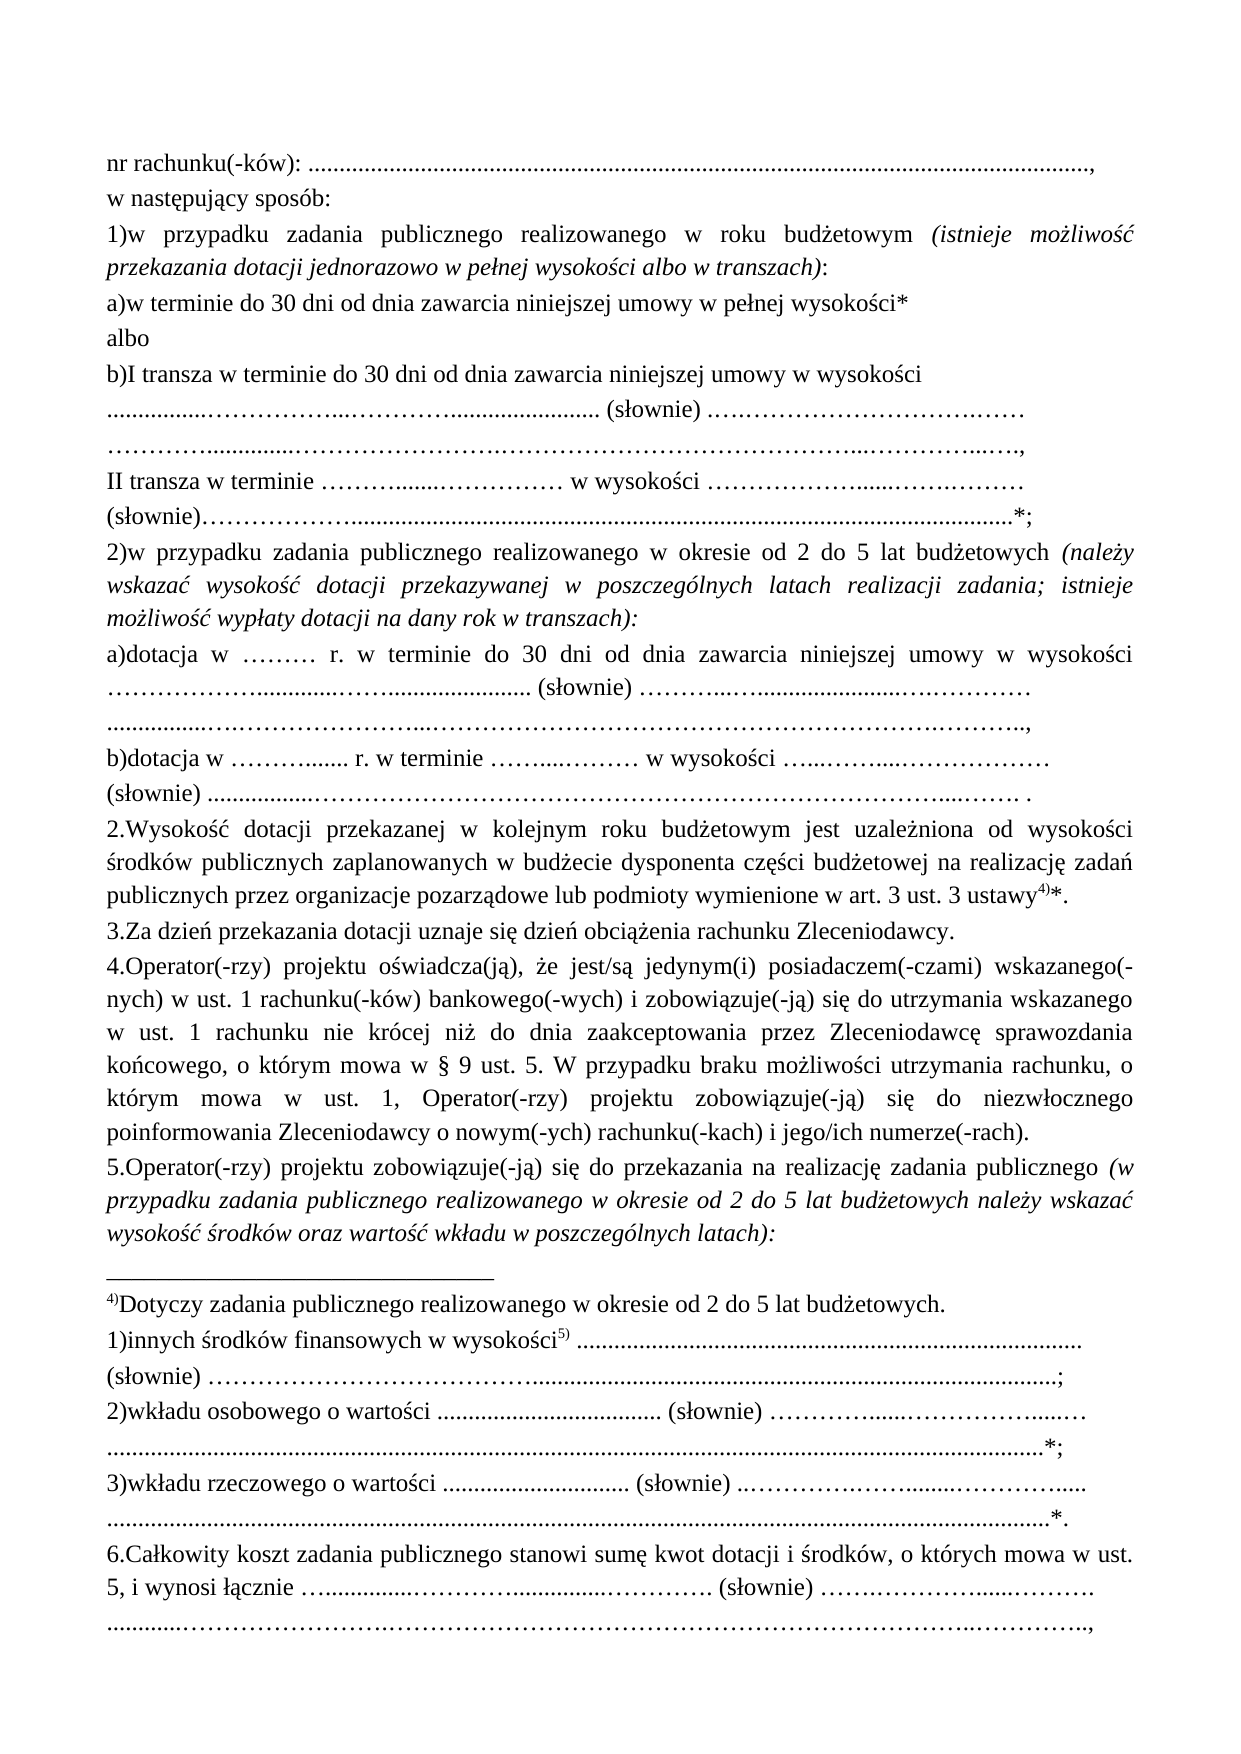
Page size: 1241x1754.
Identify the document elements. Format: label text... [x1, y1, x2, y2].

text 3)wkładu rzeczowego o wartości .............................. (słownie) ..………….……........…………..... [106, 1468, 1134, 1496]
text .......................................................................................................................................................*. [106, 1503, 1134, 1532]
text 2)w przypadku zadania publicznego realizowanego w okresie od 2 do 5 lat budżetowych (należy wskazać wysokość dotacji przekazywanej w poszczególnych latach realizacji zadania; istnieje możliwość wypłaty dotacji na dany rok w transzach): [106, 537, 1134, 632]
text …………..............…………………….……………………………………...…………...…., [106, 430, 1134, 459]
text ................….…………………...…………………………………………………….……….., [106, 707, 1134, 736]
text w następujący sposób: [106, 183, 1134, 212]
text 2)wkładu osobowego o wartości .................................... (słownie) …………......…………….....… [106, 1396, 1134, 1425]
text a)dotacja w ……… r. w terminie do 30 dni od dnia zawarcia niniejszej umowy w wysokości ……………….............……....................... (słownie) ………...….......................….………… [106, 639, 1134, 700]
text (słownie)………………..........................................................................................................*; [106, 501, 1134, 530]
text 4)Dotyczy zadania publicznego realizowanego w okresie od 2 do 5 lat budżetowych. [106, 1289, 1134, 1318]
text 1)w przypadku zadania publicznego realizowanego w roku budżetowym (istnieje możliwość przekazania dotacji jednorazowo w pełnej wysokości albo w transzach): [106, 219, 1134, 281]
text 6.Całkowity koszt zadania publicznego stanowi sumę kwot dotacji i środków, o których mowa w ust. 5, i wynosi łącznie …..............…………...............…………. (słownie) …….…………......………. [106, 1539, 1134, 1601]
text b)I transza w terminie do 30 dni od dnia zawarcia niniejszej umowy w wysokości [106, 359, 1134, 388]
text ......................................................................................................................................................*; [106, 1432, 1134, 1461]
text albo [106, 323, 1134, 352]
text 2.Wysokość dotacji przekazanej w kolejnym roku budżetowym jest uzależniona od wysokości środków publicznych zaplanowanych w budżecie dysponenta części budżetowej na realizację zadań publicznych przez organizacje pozarządowe lub podmioty wymienione w art. 3 ust. 3 ustawy4)*. [106, 814, 1134, 909]
text II transza w terminie ……….......…………… w wysokości ………………......…….……… [106, 466, 1134, 494]
text a)w terminie do 30 dni od dnia zawarcia niniejszej umowy w pełnej wysokości* [106, 288, 1134, 316]
text ............…………………….……………………………………………………………..………….., [106, 1607, 1134, 1636]
text 5.Operator(-rzy) projektu zobowiązuje(-ją) się do przekazania na realizację zadania publicznego (w przypadku zadania publicznego realizowanego w okresie od 2 do 5 lat budżetowych należy wskazać wysokość środków oraz wartość wkładu w poszczególnych latach): [106, 1152, 1134, 1247]
text ................……………...…………........................ (słownie) .….……………………….…… [106, 394, 1134, 423]
text 4.Operator(-rzy) projektu oświadcza(ją), że jest/są jedynym(i) posiadaczem(-czami) wskazanego(-nych) w ust. 1 rachunku(-ków) bankowego(-wych) i zobowiązuje(-ją) się do utrzymania wskazanego w ust. 1 rachunku nie krócej niż do dnia zaakceptowania przez Zleceniodawcę sprawozdania końcowego, o którym mowa w § 9 ust. 5. W przypadku braku możliwości utrzymania rachunku, o którym mowa w ust. 1, Operator(-rzy) projektu zobowiązuje(-ją) się do niezwłocznego poinformowania Zleceniodawcy o nowym(-ych) rachunku(-kach) i jego/ich numerze(-rach). [106, 951, 1134, 1145]
text (słownie) .................…………………………………………………………………....……. . [106, 778, 1134, 807]
text b)dotacja w ………....... r. w terminie ……....……… w wysokości …...……....……………… [106, 743, 1134, 772]
text 1)innych środków finansowych w wysokości5) ................................................................................. [106, 1325, 1134, 1354]
text (słownie) …………………………………....................................................................................; [106, 1361, 1134, 1389]
text 3.Za dzień przekazania dotacji uznaje się dzień obciążenia rachunku Zleceniodawcy. [106, 916, 1134, 944]
text _______________________________ [106, 1254, 1134, 1283]
text nr rachunku(-ków): ............................................................................................................................., [106, 148, 1134, 176]
